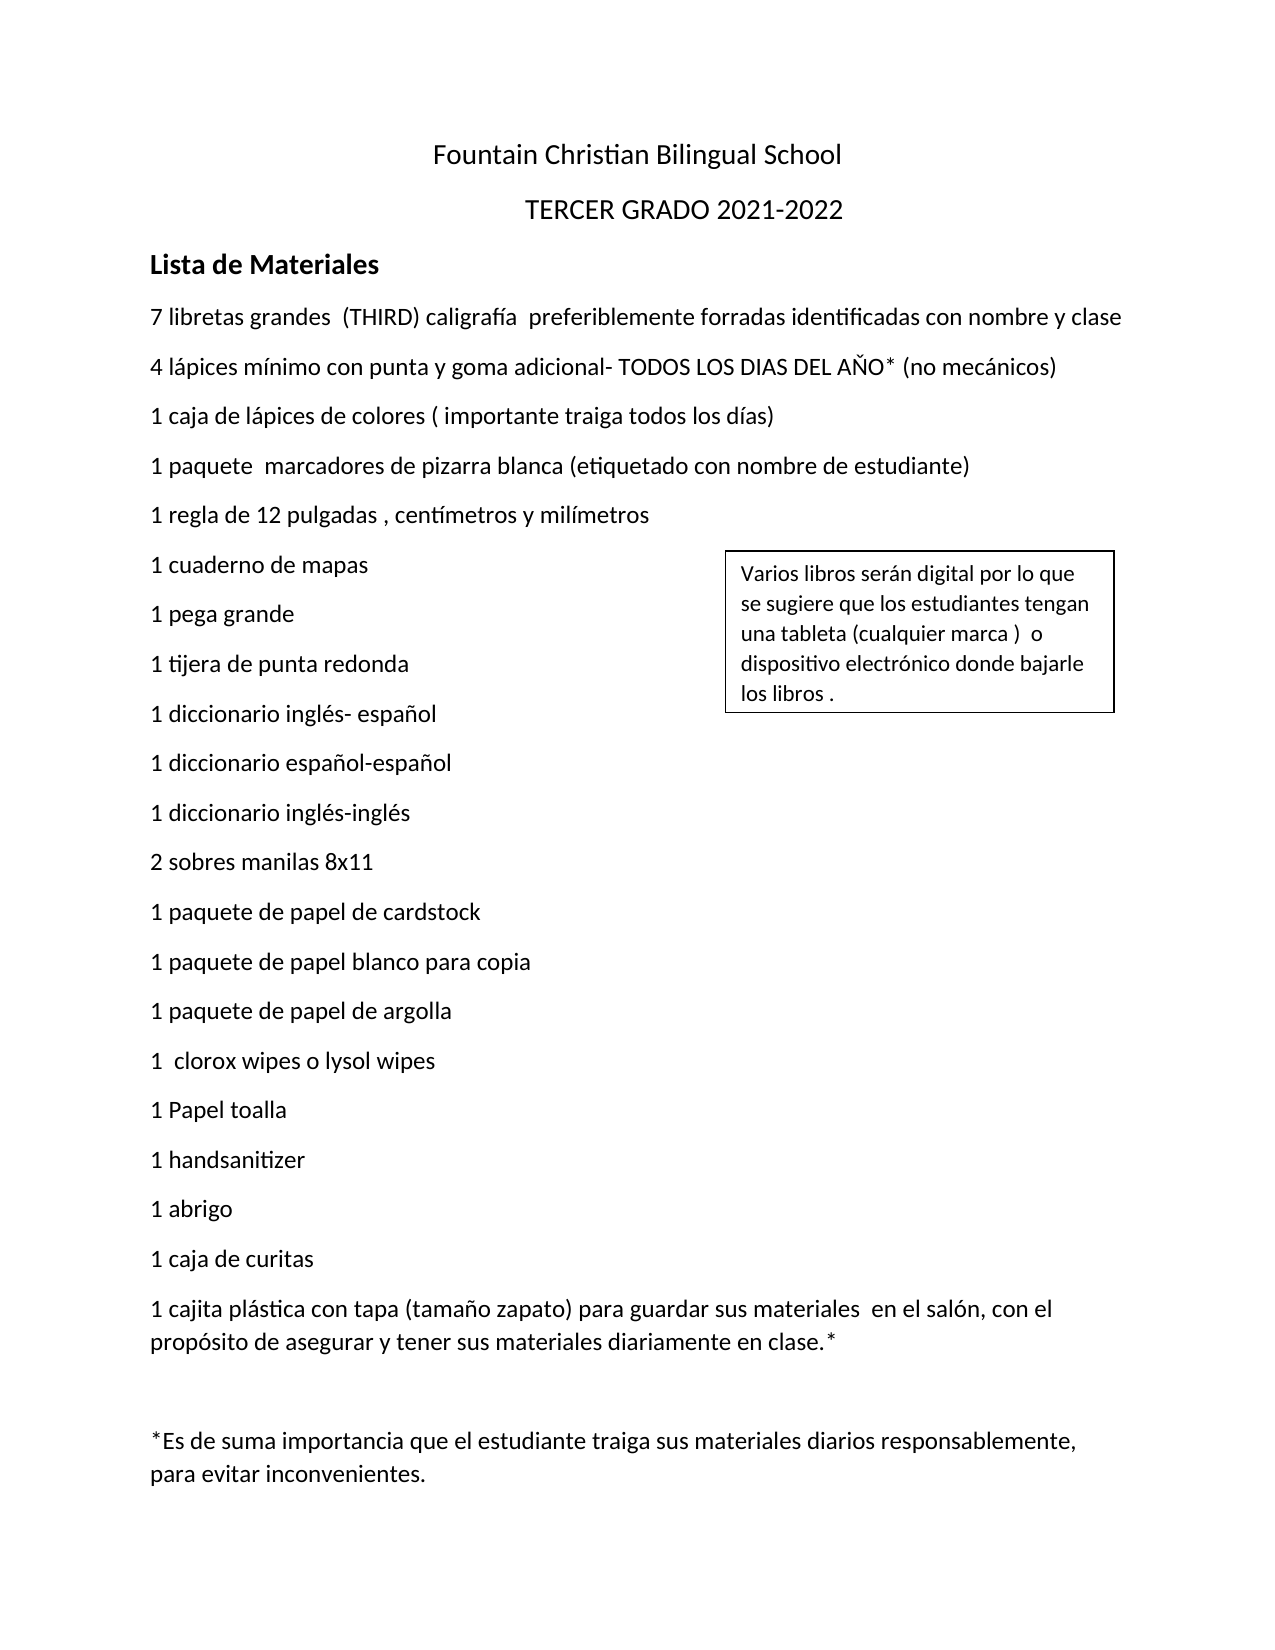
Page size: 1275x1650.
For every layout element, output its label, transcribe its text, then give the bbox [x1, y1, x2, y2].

text 1 cajita plástica con tapa (tamaño zapato) para guardar sus materiales en el salón, con el propósito de asegurar y tener sus materiales diariamente en clase.* [150, 1293, 1125, 1356]
text 1 pega grande [150, 599, 725, 629]
text 1 cuaderno de mapas [150, 549, 1125, 579]
text *Es de suma importancia que el estudiante traiga sus materiales diarios responsablemente, para evitar inconvenientes. [150, 1425, 1125, 1488]
text Lista de Materiales [150, 246, 1125, 282]
text 1 paquete de papel de cardstock [150, 896, 1125, 927]
text 1 caja de curitas [150, 1243, 1125, 1274]
text 1 tijera de punta redonda [150, 648, 725, 679]
text 1 paquete de papel de argolla [150, 995, 1125, 1026]
text 1 paquete marcadores de pizarra blanca (etiquetado con nombre de estudiante) [150, 450, 1125, 480]
text 1 paquete de papel blanco para copia [150, 946, 1125, 976]
text 1 abrigo [150, 1194, 1125, 1224]
text 1 caja de lápices de colores ( importante traiga todos los días) [150, 400, 1125, 431]
text 1 regla de 12 pulgadas , centímetros y milímetros [150, 499, 1125, 530]
text 1 handsanitizer [150, 1144, 1125, 1174]
text Fountain Christian Bilingual School [150, 105, 1125, 171]
text 1 diccionario inglés- español [150, 698, 1125, 728]
text 1 Papel toalla [150, 1094, 1125, 1125]
text 1 clorox wipes o lysol wipes [150, 1045, 1125, 1075]
text 4 lápices mínimo con punta y goma adicional- TODOS LOS DIAS DEL AŇO* (no mecánicos) [150, 351, 1125, 381]
text 1 diccionario español-español [150, 747, 1125, 778]
text 2 sobres manilas 8x11 [150, 847, 1125, 877]
text 7 libretas grandes (THIRD) caligrafía preferiblemente forradas identificadas con nombre y clase [150, 301, 1125, 332]
text 1 diccionario inglés-inglés [150, 797, 1125, 827]
text TERCER GRADO 2021-2022 [525, 191, 1125, 227]
